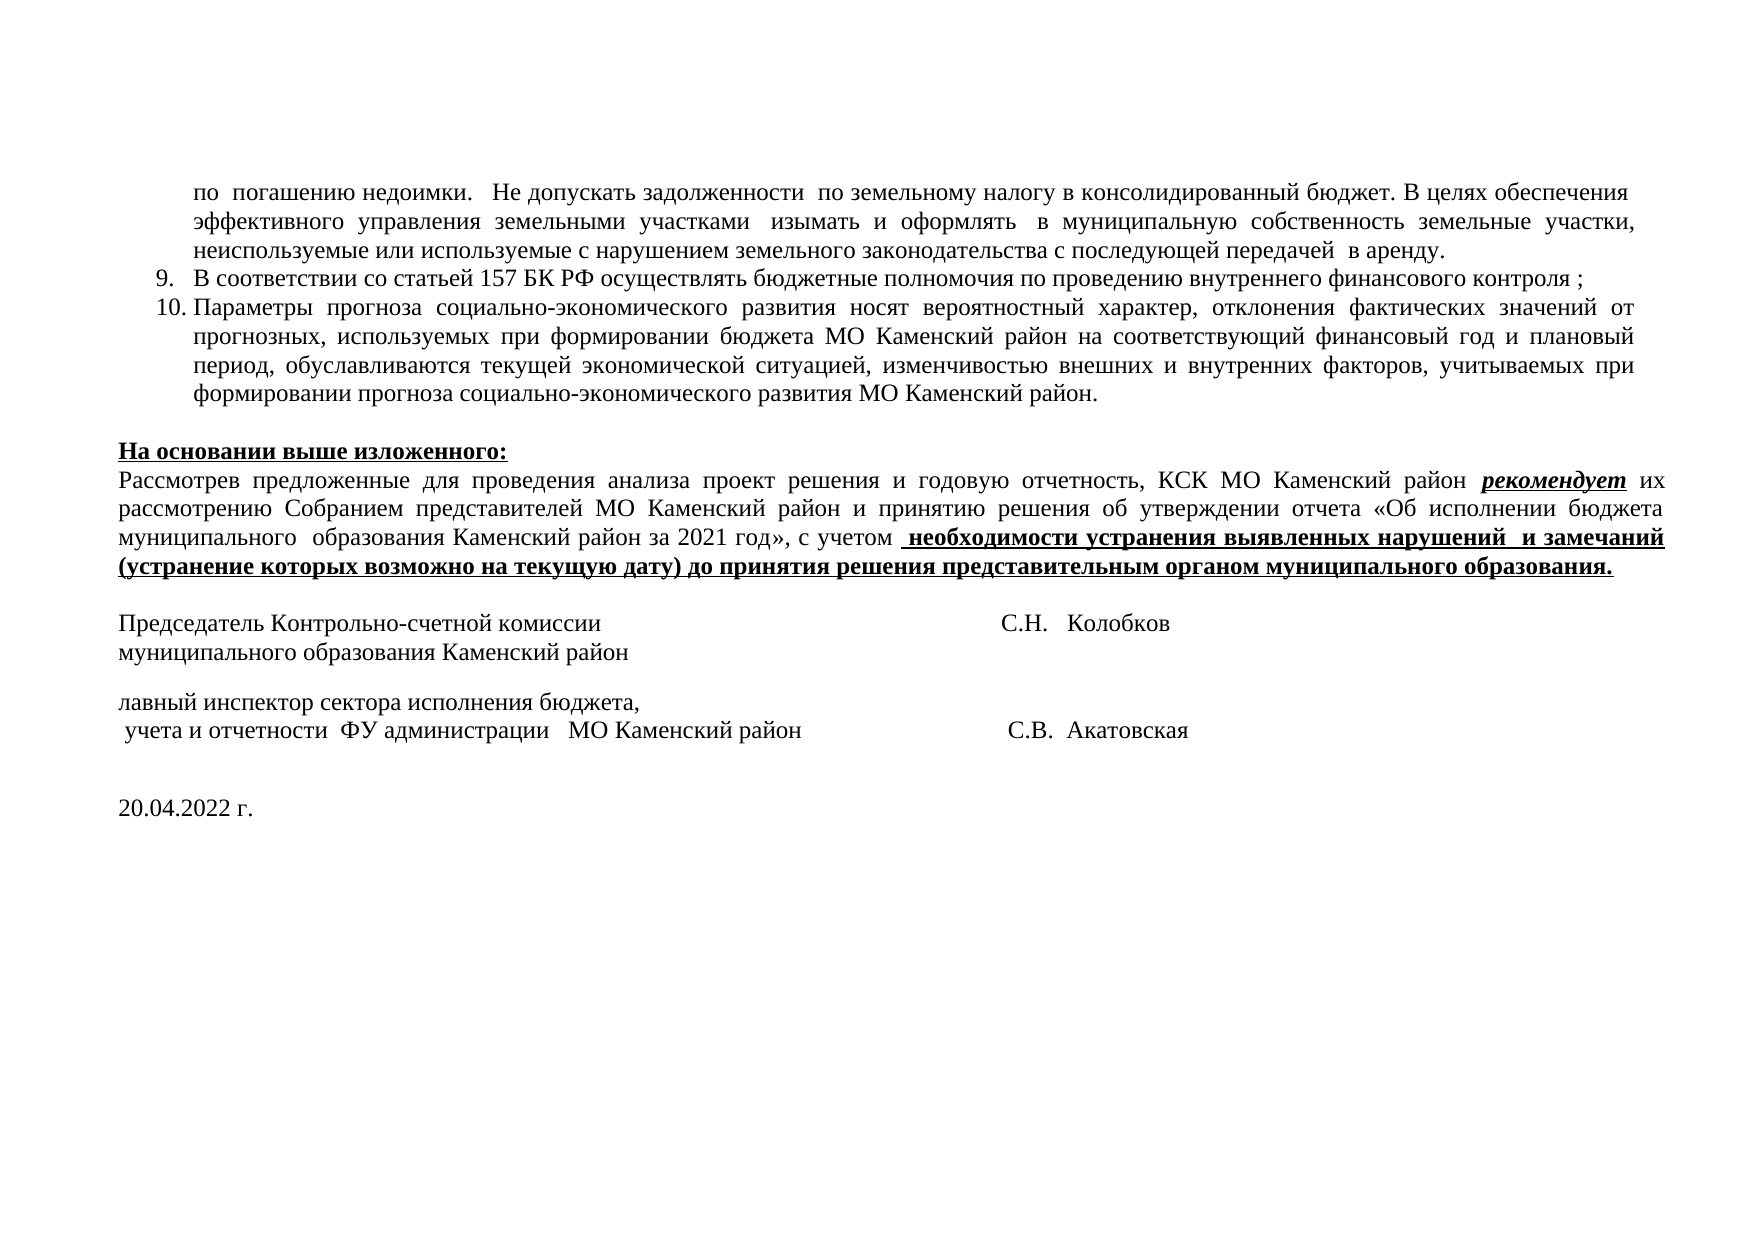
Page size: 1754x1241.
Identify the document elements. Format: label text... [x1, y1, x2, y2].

text муниципального образования Каменский район [118, 637, 1636, 666]
list Параметры прогноза социально-экономического развития носят вероятностный характер, отклонения фактических значений от прогнозных, используемых при формировании бюджета МО Каменский район на соответствующий финансовый год и плановый период, обуславливаются текущей экономической ситуацией, изменчивостью внешних и внутренних факторов, учитываемых при формировании прогноза социально-экономического развития МО Каменский район. [156, 292, 1636, 407]
list В соответствии со статьей 157 БК РФ осуществлять бюджетные полномочия по проведению внутреннего финансового контроля ; [156, 263, 1636, 292]
text учета и отчетности ФУ администрации МО Каменский район С.В. Акатовская [118, 716, 1636, 744]
text 20.04.2022 г. [118, 793, 1636, 822]
text На основании выше изложенного: [118, 436, 1665, 465]
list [156, 177, 1636, 263]
text Рассмотрев предложенные для проведения анализа проект решения и годовую отчетность, КСК МО Каменский район рекомендует их рассмотрению Собранием представителей МО Каменский район и принятию решения об утверждении отчета «Об исполнении бюджета муниципального образования Каменский район за 2021 год», с учетом необходимости устранения выявленных нарушений и замечаний (устранение которых возможно на текущую дату) до принятия решения представительным органом муниципального образования. [118, 465, 1665, 580]
text лавный инспектор сектора исполнения бюджета, [118, 687, 1636, 716]
text Председатель Контрольно-счетной комиссии С.Н. Колобков [118, 608, 1636, 637]
